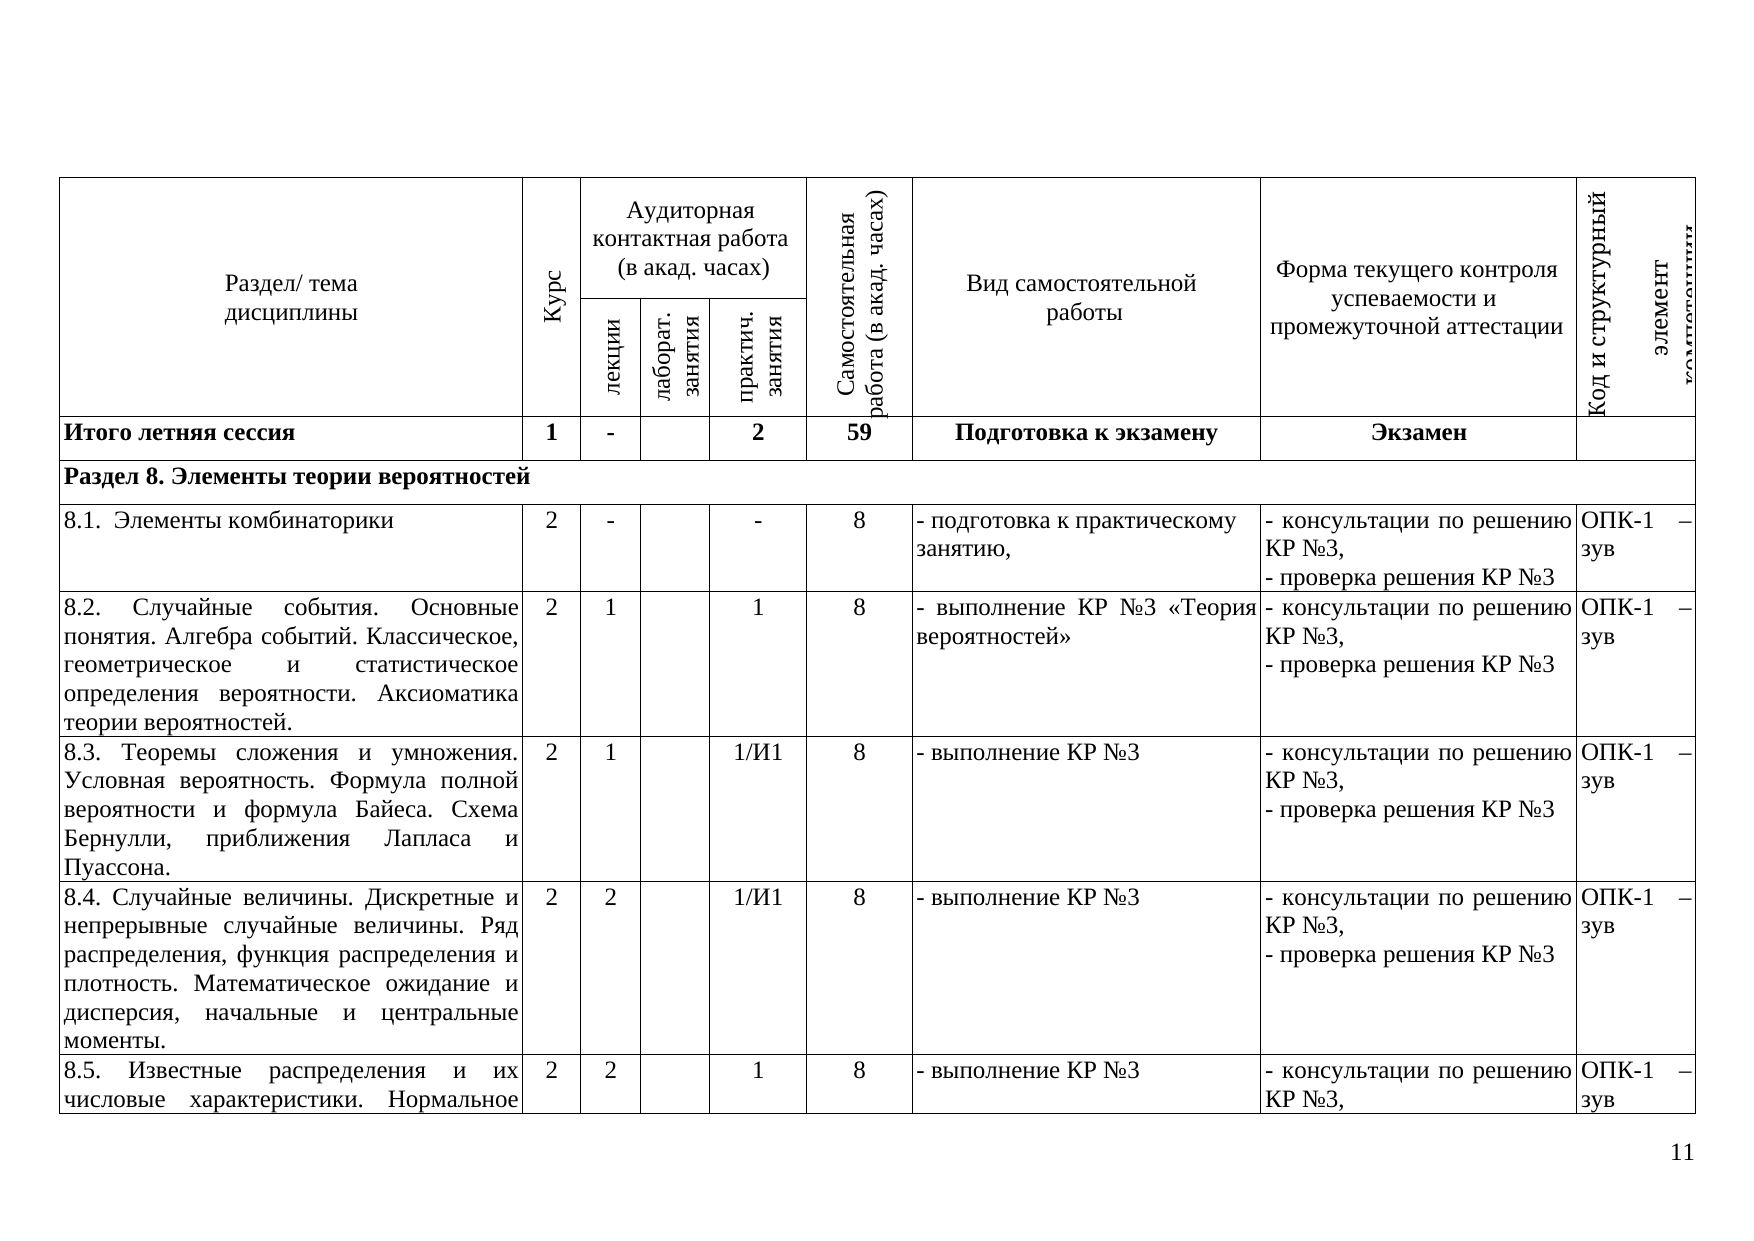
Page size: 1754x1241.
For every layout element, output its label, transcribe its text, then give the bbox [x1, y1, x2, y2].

table_header Вид самостоятельной работы [913, 178, 1260, 416]
table_cell лекции [581, 299, 640, 416]
table_header Раздел/ тема дисциплины [60, 178, 522, 416]
table_cell [641, 417, 709, 460]
table_cell ОПК-1 – зув [1577, 592, 1695, 736]
table_cell лаборат. занятия [641, 299, 709, 416]
table_cell 1/И1 [710, 737, 806, 881]
table_cell 1 [710, 1055, 806, 1113]
table_cell [641, 1055, 709, 1113]
table_header Код и структурный элемент компетенции [1577, 178, 1695, 416]
table_cell - консультации по решению КР №3, - проверка решения КР №3 [1261, 1055, 1576, 1113]
table_cell Экзамен [1261, 417, 1576, 460]
table_cell [641, 592, 709, 736]
table_cell практич. занятия [710, 299, 806, 416]
table_cell 2 [581, 1055, 640, 1113]
table_cell Подготовка к экзамену [913, 417, 1260, 460]
table_cell - подготовка к практическому занятию, [913, 505, 1260, 591]
table_cell ОПК-1 – зув [1577, 882, 1695, 1054]
table_cell 8 [807, 1055, 912, 1113]
table_cell 8 [807, 737, 912, 881]
table_cell 2 [523, 737, 580, 881]
table_cell Раздел 8. Элементы теории вероятностей [60, 461, 1695, 504]
table_cell ОПК-1 – зув [1577, 737, 1695, 881]
table_cell [641, 737, 709, 881]
table_cell 2 [523, 505, 580, 591]
table_cell 8 [807, 592, 912, 736]
table_cell - выполнение КР №3 [913, 882, 1260, 1054]
table_cell [1577, 417, 1695, 460]
table_cell 2 [523, 882, 580, 1054]
table_cell - [581, 505, 640, 591]
table_cell - выполнение КР №3 [913, 1055, 1260, 1113]
table_cell - [581, 417, 640, 460]
table_cell [641, 505, 709, 591]
table_cell - консультации по решению КР №3, - проверка решения КР №3 [1261, 882, 1576, 1054]
table_cell ОПК-1 – зув [1577, 1055, 1695, 1113]
table_cell - консультации по решению КР №3, - проверка решения КР №3 [1261, 505, 1576, 591]
table_cell Итого летняя сессия [60, 417, 522, 460]
table_cell 1 [581, 737, 640, 881]
table_cell [641, 882, 709, 1054]
table_cell 2 [523, 592, 580, 736]
table_cell 59 [807, 417, 912, 460]
table_cell 8.2. Случайные события. Основные понятия. Алгебра событий. Классическое, геометрическое и статистическое определения вероятности. Аксиоматика теории вероятностей. [60, 592, 522, 736]
table_cell 8 [807, 882, 912, 1054]
table_cell - консультации по решению КР №3, - проверка решения КР №3 [1261, 737, 1576, 881]
table_cell 1 [581, 592, 640, 736]
table_cell 2 [710, 417, 806, 460]
table_cell 1 [710, 592, 806, 736]
table_cell 1 [523, 417, 580, 460]
table_cell ОПК-1 – зув [1577, 505, 1695, 591]
table_cell 8.4. Случайные величины. Дискретные и непрерывные случайные величины. Ряд распределения, функция распределения и плотность. Математическое ожидание и дисперсия, начальные и центральные моменты. [60, 882, 522, 1054]
table_cell 2 [523, 1055, 580, 1113]
table_cell 8 [807, 505, 912, 591]
table_header Самостоятельная работа (в акад. часах) [807, 178, 912, 416]
table_cell - выполнение КР №3 «Теория вероятностей» [913, 592, 1260, 736]
table_cell 2 [581, 882, 640, 1054]
table_cell - [710, 505, 806, 591]
table_cell - консультации по решению КР №3, - проверка решения КР №3 [1261, 592, 1576, 736]
table_cell 8.1. Элементы комбинаторики [60, 505, 522, 591]
table_header Курс [523, 178, 580, 416]
table_cell - выполнение КР №3 [913, 737, 1260, 881]
table_cell 8.3. Теоремы сложения и умножения. Условная вероятность. Формула полной вероятности и формула Байеса. Схема Бернулли, приближения Лапласа и Пуассона. [60, 737, 522, 881]
table_header Форма текущего контроля успеваемости и промежуточной аттестации [1261, 178, 1576, 416]
table_header Аудиторная контактная работа (в акад. часах) [581, 178, 806, 298]
table_cell 1/И1 [710, 882, 806, 1054]
table_cell 8.5. Известные распределения и их числовые характеристики. Нормальное распределение. [60, 1055, 522, 1113]
